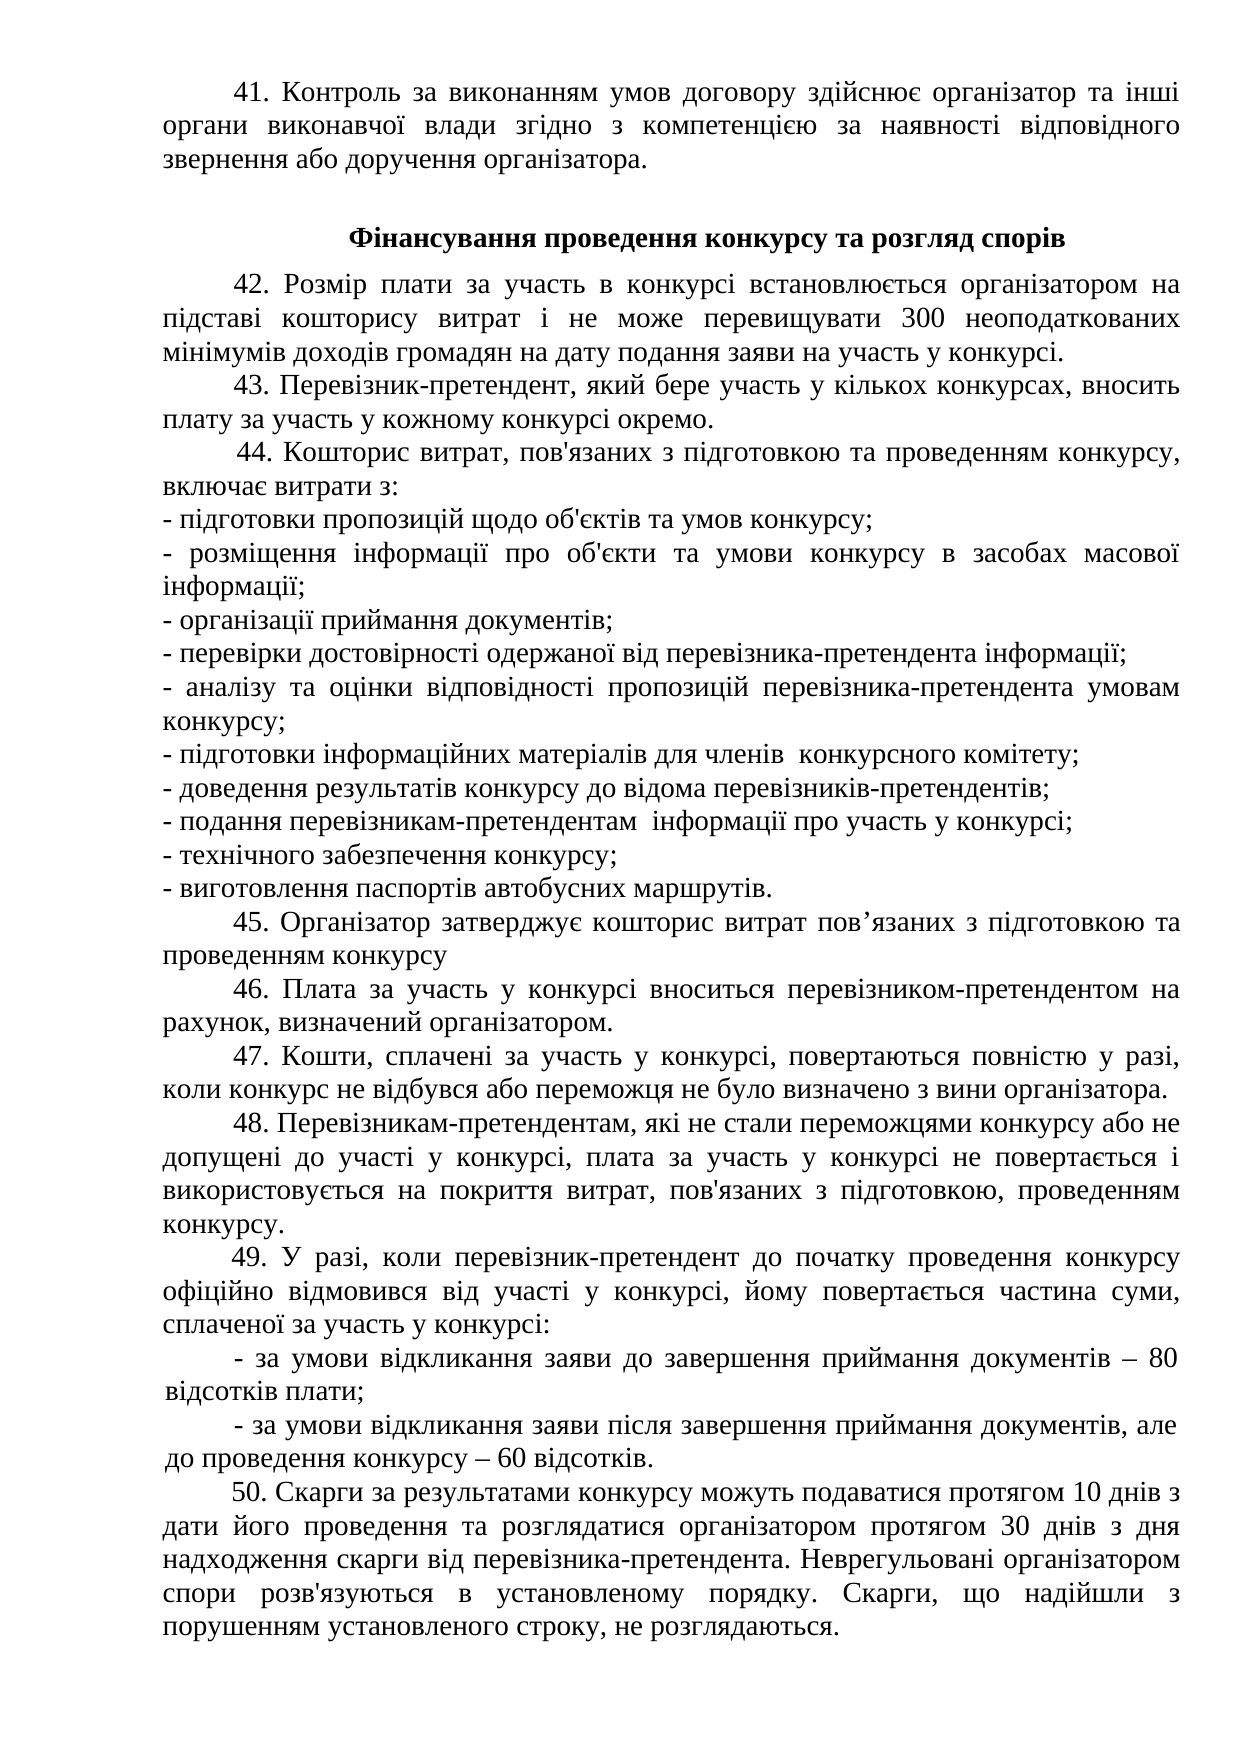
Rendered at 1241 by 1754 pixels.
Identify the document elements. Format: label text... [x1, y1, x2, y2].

text 48. Перевізникам-претендентам, які не стали переможцями конкурсу або не допущені до участі у конкурсі, плата за участь у конкурсі не повертається і використовується на покриття витрат, пов'язаних з підготовкою, проведенням конкурсу. [162, 1105, 1181, 1239]
text - за умови відкликання заяви після завершення приймання документів, але до проведення конкурсу – 60 відсотків. [165, 1407, 1179, 1474]
text 41. Контроль за виконанням умов договору здійснює організатор та інші органи виконавчої влади згідно з компетенцією за наявності відповідного звернення або доручення організатора. [162, 74, 1181, 174]
text 46. Плата за участь у конкурсі вноситься перевізником-претендентом на рахунок, визначений організатором. [162, 971, 1181, 1038]
text - подання перевізникам-претендентам інформації про участь у конкурсі; [162, 803, 1181, 837]
text 43. Перевізник-претендент, який бере участь у кількох конкурсах, вносить плату за участь у кожному конкурсі окремо. [162, 367, 1181, 434]
text - аналізу та оцінки відповідності пропозицій перевізника-претендента умовам конкурсу; [162, 669, 1181, 736]
text - підготовки пропозицій щодо об'єктів та умов конкурсу; [162, 501, 1181, 535]
text Фінансування проведення конкурсу та розгляд спорів [233, 221, 1181, 254]
text - доведення результатів конкурсу до відома перевізників-претендентів; [162, 770, 1181, 803]
text 49. У разі, коли перевізник-претендент до початку проведення конкурсу офіційно відмовився від участі у конкурсі, йому повертається частина суми, сплаченої за участь у конкурсі: [162, 1239, 1181, 1340]
text - підготовки інформаційних матеріалів для членів конкурсного комітету; [162, 736, 1181, 770]
text - розміщення інформації про об'єкти та умови конкурсу в засобах масової інформації; [162, 535, 1181, 602]
text - технічного забезпечення конкурсу; [162, 837, 1181, 870]
text - за умови відкликання заяви до завершення приймання документів – 80 відсотків плати; [165, 1340, 1179, 1407]
text 44. Кошторис витрат, пов'язаних з підготовкою та проведенням конкурсу, включає витрати з: [162, 434, 1181, 501]
text 47. Кошти, сплачені за участь у конкурсі, повертаються повністю у разі, коли конкурс не відбувся або переможця не було визначено з вини організатора. [162, 1038, 1181, 1105]
text - перевірки достовірності одержаної від перевізника-претендента інформації; [162, 636, 1181, 669]
text - організації приймання документів; [162, 602, 1181, 636]
text 42. Розмір плати за участь в конкурсі встановлюється організатором на підставі кошторису витрат і не може перевищувати 300 неоподаткованих мінімумів доходів громадян на дату подання заяви на участь у конкурсі. [162, 267, 1181, 367]
text 50. Скарги за результатами конкурсу можуть подаватися протягом 10 днів з дати його проведення та розглядатися організатором протягом 30 днів з дня надходження скарги від перевізника-претендента. Неврегульовані організатором спори розв'язуються в установленому порядку. Скарги, що надійшли з порушенням установленого строку, не розглядаються. [162, 1474, 1181, 1642]
text - виготовлення паспортів автобусних маршрутів. [162, 870, 1181, 904]
text 45. Організатор затверджує кошторис витрат пов’язаних з підготовкою та проведенням конкурсу [162, 904, 1181, 971]
